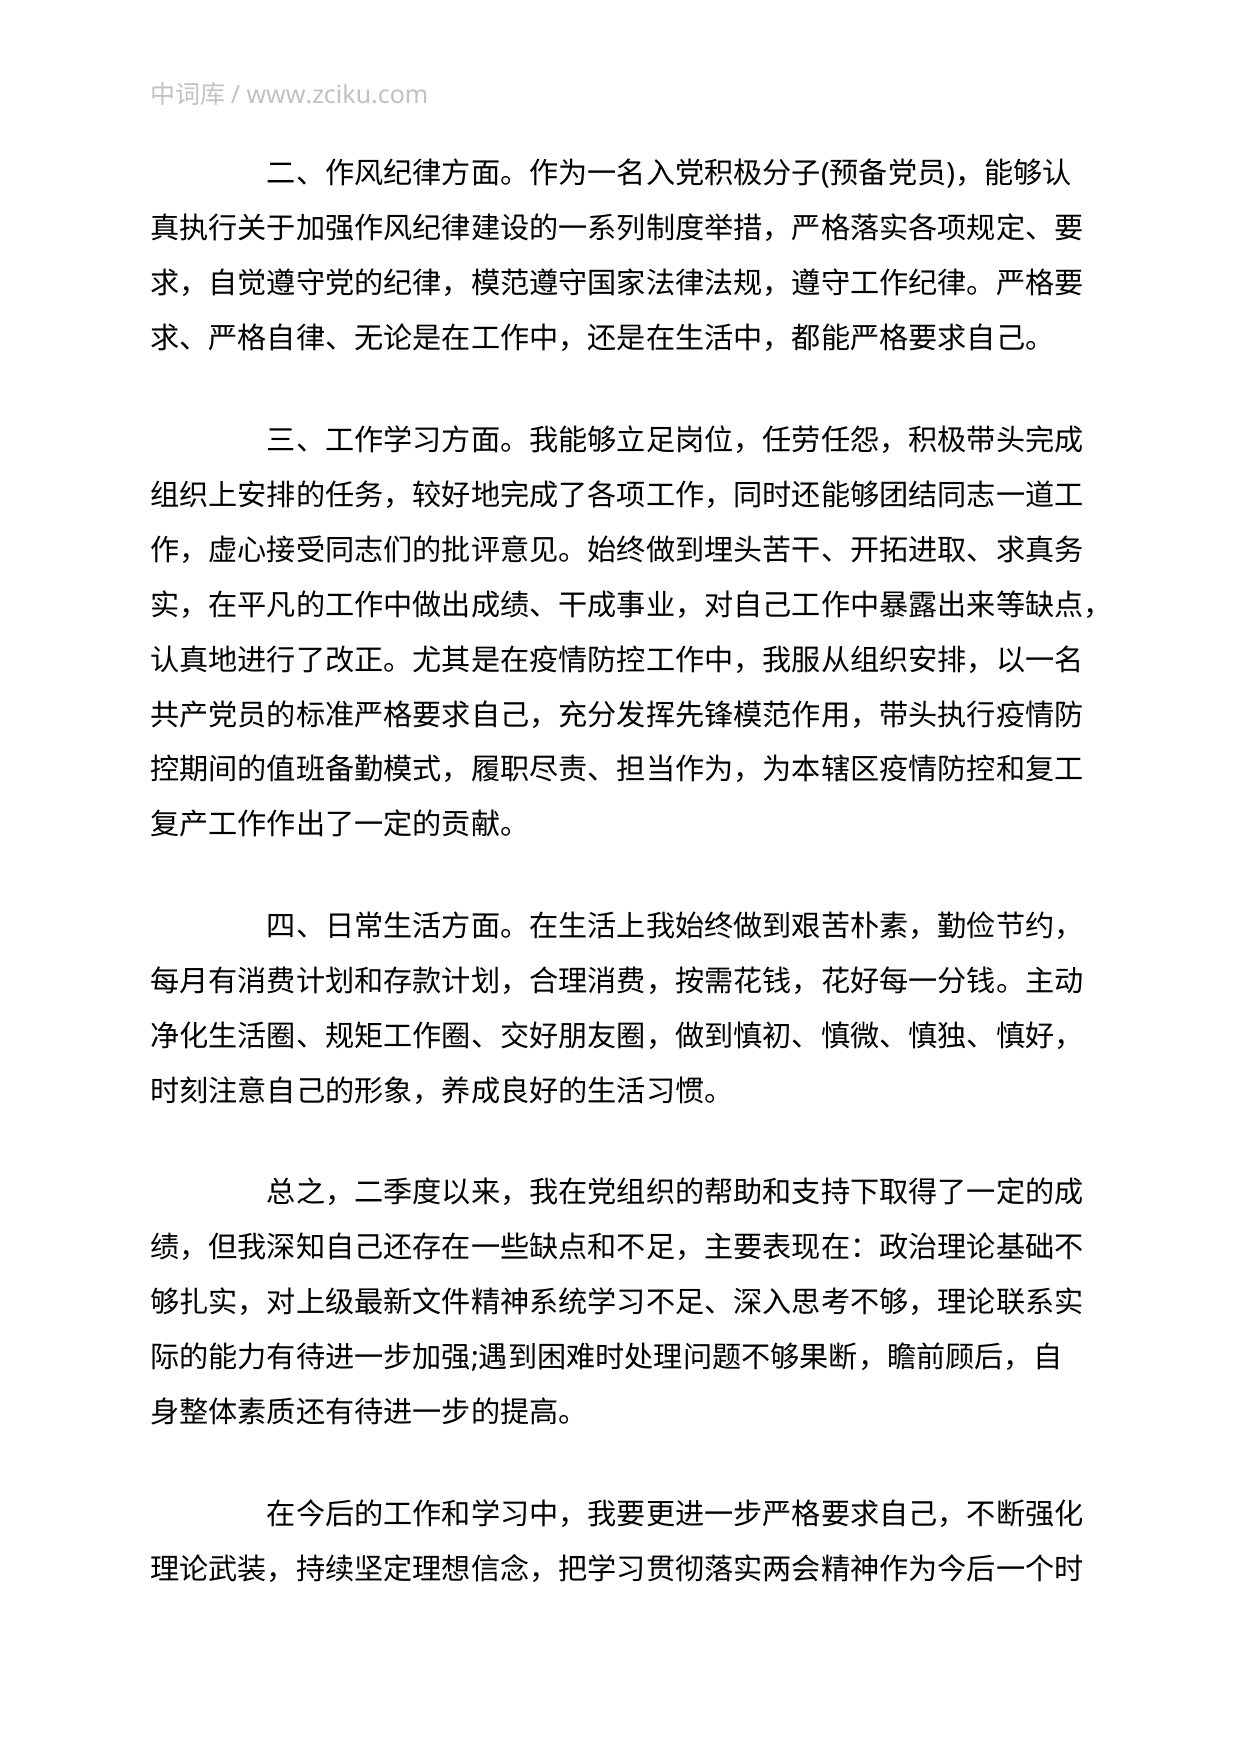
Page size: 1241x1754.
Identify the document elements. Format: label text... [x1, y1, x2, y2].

text 四、日常生活方面。在生活上我始终做到艰苦朴素，勤俭节约，每月有消费计划和存款计划，合理消费，按需花钱，花好每一分钱。主动净化生活圈、规矩工作圈、交好朋友圈，做到慎初、慎微、慎独、慎好，时刻注意自己的形象，养成良好的生活习惯。 [150, 903, 1090, 1109]
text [150, 1491, 1090, 1588]
text 三、工作学习方面。我能够立足岗位，任劳任怨，积极带头完成组织上安排的任务，较好地完成了各项工作，同时还能够团结同志一道工作，虚心接受同志们的批评意见。始终做到埋头苦干、开拓进取、求真务实，在平凡的工作中做出成绩、干成事业，对自己工作中暴露出来等缺点，认真地进行了改正。尤其是在疫情防控工作中，我服从组织安排，以一名共产党员的标准严格要求自己，充分发挥先锋模范作用，带头执行疫情防控期间的值班备勤模式，履职尽责、担当作为，为本辖区疫情防控和复工复产工作作出了一定的贡献。 [150, 417, 1090, 843]
text 总之，二季度以来，我在党组织的帮助和支持下取得了一定的成绩，但我深知自己还存在一些缺点和不足，主要表现在：政治理论基础不够扎实，对上级最新文件精神系统学习不足、深入思考不够，理论联系实际的能力有待进一步加强;遇到困难时处理问题不够果断，瞻前顾后，自身整体素质还有待进一步的提高。 [150, 1169, 1090, 1431]
text 二、作风纪律方面。作为一名入党积极分子(预备党员)，能够认真执行关于加强作风纪律建设的一系列制度举措，严格落实各项规定、要求，自觉遵守党的纪律，模范遵守国家法律法规，遵守工作纪律。严格要求、严格自律、无论是在工作中，还是在生活中，都能严格要求自己。 [150, 150, 1090, 357]
